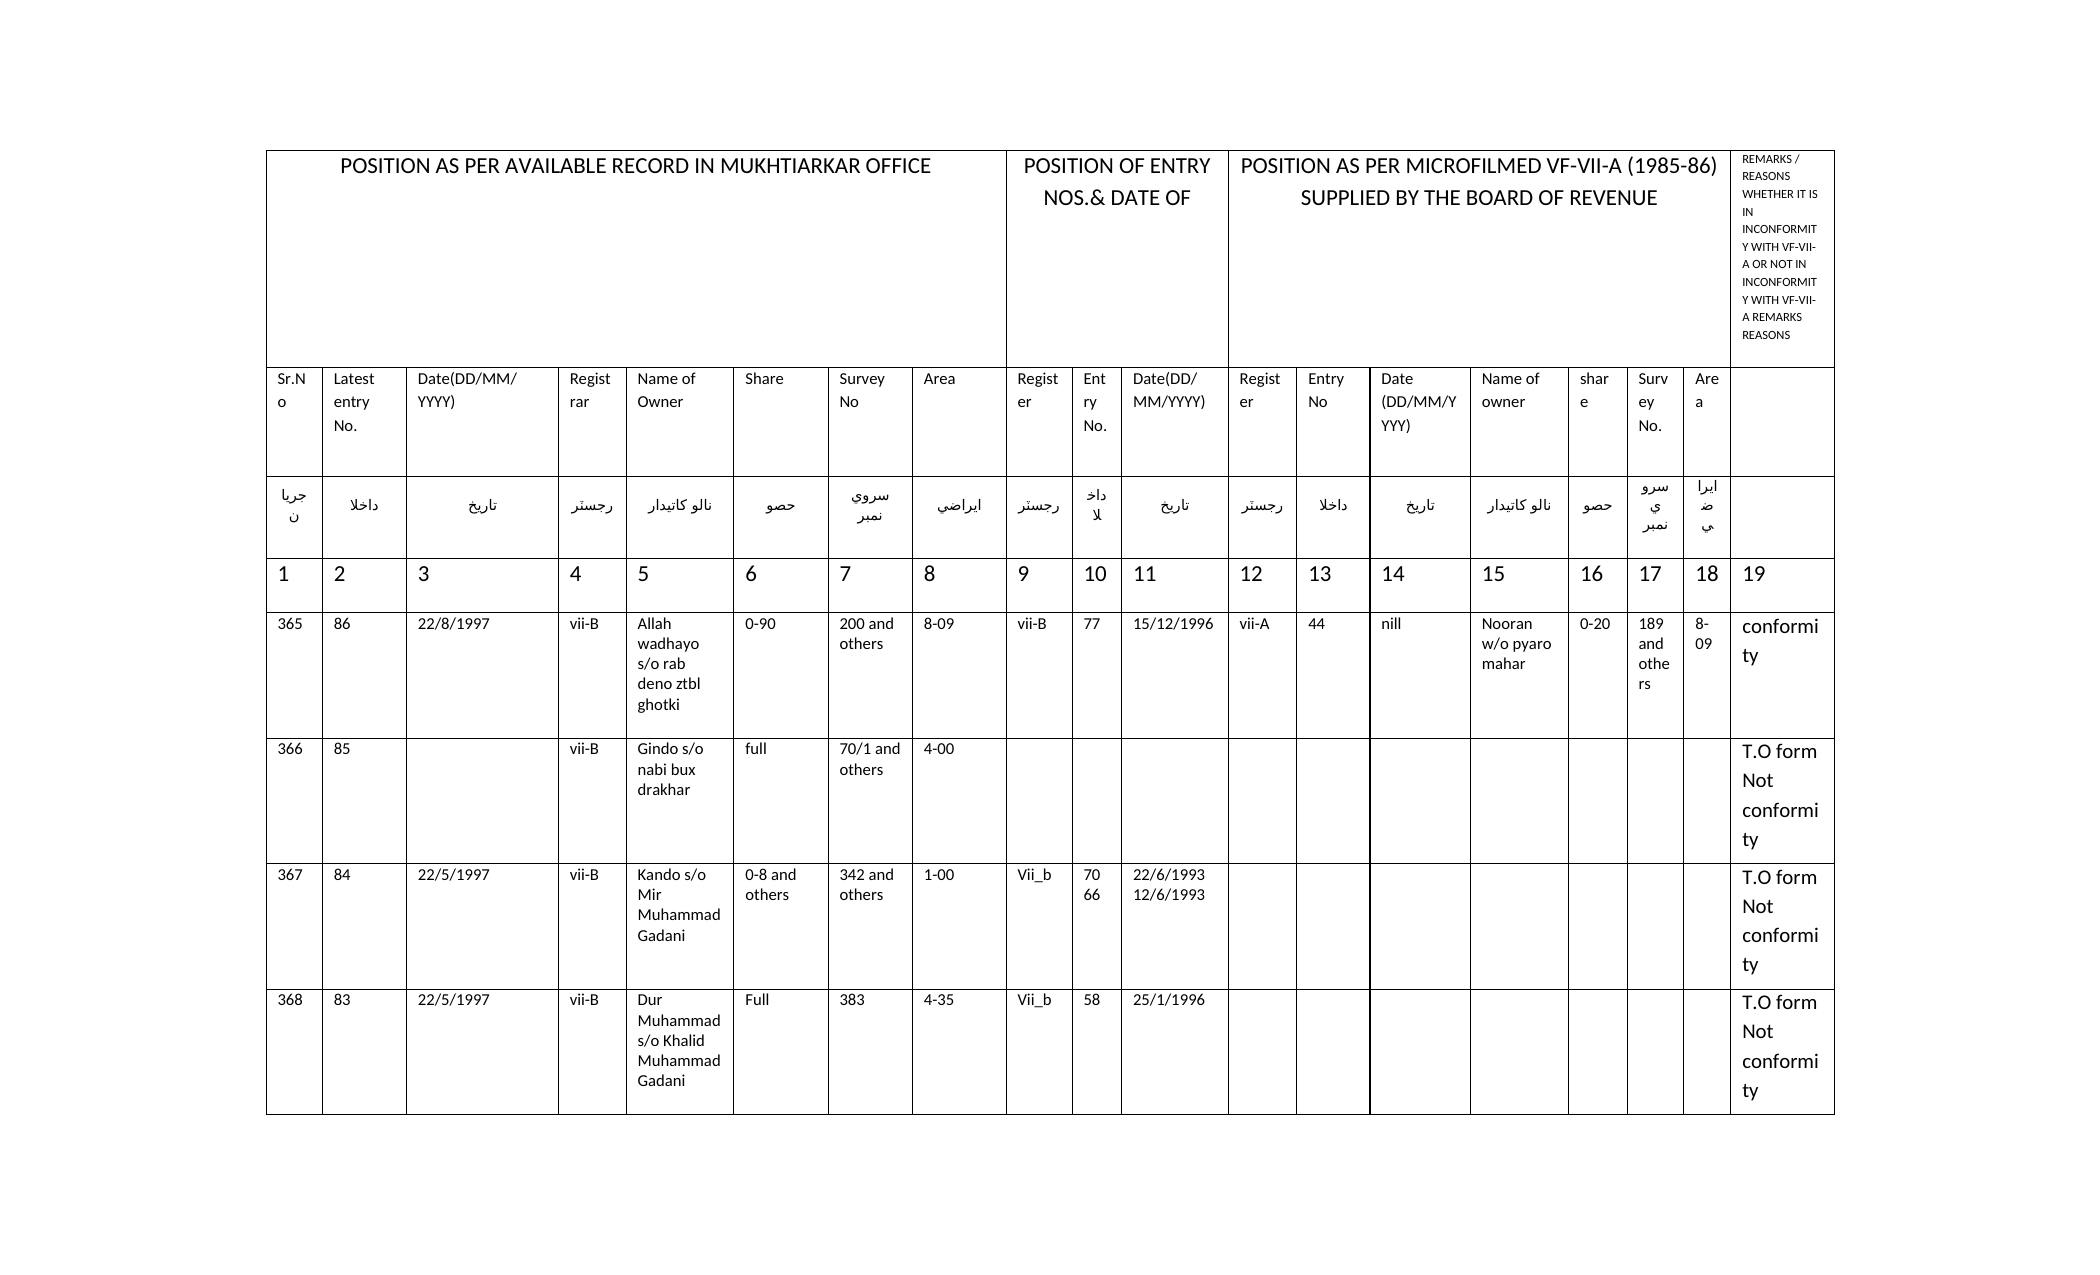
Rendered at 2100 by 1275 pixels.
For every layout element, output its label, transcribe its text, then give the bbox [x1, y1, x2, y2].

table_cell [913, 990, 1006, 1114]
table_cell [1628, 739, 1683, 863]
table_cell 5 [627, 559, 733, 612]
table_cell 10 [1073, 559, 1121, 612]
table_cell 13 [1297, 559, 1369, 612]
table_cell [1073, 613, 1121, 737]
table_cell Survey No [829, 368, 912, 476]
table_cell Name of owner [1471, 368, 1568, 476]
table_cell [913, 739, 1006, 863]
table_cell 3 [407, 559, 558, 612]
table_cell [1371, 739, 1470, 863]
table_cell 16 [1569, 559, 1627, 612]
table_cell Register [1007, 368, 1072, 476]
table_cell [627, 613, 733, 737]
table_cell 18 [1684, 559, 1730, 612]
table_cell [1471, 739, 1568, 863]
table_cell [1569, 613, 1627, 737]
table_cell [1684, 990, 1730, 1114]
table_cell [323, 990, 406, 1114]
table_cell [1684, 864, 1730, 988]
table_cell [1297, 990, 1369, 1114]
table_cell Name of Owner [627, 368, 733, 476]
table_cell Area [1684, 368, 1730, 476]
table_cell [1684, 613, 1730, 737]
table_cell [1731, 368, 1834, 476]
table_cell تاريخ [1122, 477, 1228, 558]
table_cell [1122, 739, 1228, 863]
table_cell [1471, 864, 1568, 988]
table_cell 9 [1007, 559, 1072, 612]
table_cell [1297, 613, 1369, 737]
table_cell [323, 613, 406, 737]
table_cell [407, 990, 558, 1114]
table_header POSITION OF ENTRY NOS.& DATE OF [1007, 151, 1228, 367]
table_cell 2 [323, 559, 406, 612]
table_cell 4 [559, 559, 626, 612]
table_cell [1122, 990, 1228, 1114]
table_cell 17 [1628, 559, 1683, 612]
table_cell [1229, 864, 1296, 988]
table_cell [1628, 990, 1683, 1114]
table_cell Date (DD/MM/YYYY) [1371, 368, 1470, 476]
table_cell [1731, 477, 1834, 558]
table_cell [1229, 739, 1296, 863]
table_cell سروي نمبر [1628, 477, 1683, 558]
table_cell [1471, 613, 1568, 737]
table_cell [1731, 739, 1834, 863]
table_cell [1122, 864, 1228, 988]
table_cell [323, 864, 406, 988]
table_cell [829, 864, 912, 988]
table_cell داخلا [1073, 477, 1121, 558]
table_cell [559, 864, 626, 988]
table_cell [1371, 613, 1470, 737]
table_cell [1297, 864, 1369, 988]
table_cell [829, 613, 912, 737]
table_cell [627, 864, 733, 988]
table_cell تاريخ [407, 477, 558, 558]
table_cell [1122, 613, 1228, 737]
table_cell حصو [1569, 477, 1627, 558]
table_cell Latest entry No. [323, 368, 406, 476]
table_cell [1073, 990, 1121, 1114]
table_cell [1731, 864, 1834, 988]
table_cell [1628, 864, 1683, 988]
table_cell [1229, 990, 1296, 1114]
table_header POSITION AS PER MICROFILMED VF-VII-A (1985-86) SUPPLIED BY THE BOARD OF REVENUE [1229, 151, 1730, 367]
table_cell 11 [1122, 559, 1228, 612]
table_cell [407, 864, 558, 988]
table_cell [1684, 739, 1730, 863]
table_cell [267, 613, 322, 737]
table_cell Entry No. [1073, 368, 1121, 476]
table_cell سروي نمبر [829, 477, 912, 558]
table_cell نالو کاتيدار [627, 477, 733, 558]
table_cell رجسٽر [1007, 477, 1072, 558]
table_cell Date(DD/MM/YYYY) [1122, 368, 1228, 476]
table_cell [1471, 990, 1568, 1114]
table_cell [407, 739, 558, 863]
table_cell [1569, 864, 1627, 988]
table_cell 8 [913, 559, 1006, 612]
table_cell 15 [1471, 559, 1568, 612]
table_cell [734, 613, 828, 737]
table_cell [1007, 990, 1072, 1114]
table_cell 14 [1371, 559, 1470, 612]
table_cell حصو [734, 477, 828, 558]
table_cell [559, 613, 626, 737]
table_cell نالو کاتيدار [1471, 477, 1568, 558]
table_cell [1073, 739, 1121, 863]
table_cell Entry No [1297, 368, 1369, 476]
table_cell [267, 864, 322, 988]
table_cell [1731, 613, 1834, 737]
table_cell share [1569, 368, 1627, 476]
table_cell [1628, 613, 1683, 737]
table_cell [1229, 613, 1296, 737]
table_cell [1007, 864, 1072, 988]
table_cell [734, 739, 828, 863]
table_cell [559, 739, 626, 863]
table_cell 19 [1731, 559, 1834, 612]
table_cell رجسٽر [559, 477, 626, 558]
table_cell Survey No. [1628, 368, 1683, 476]
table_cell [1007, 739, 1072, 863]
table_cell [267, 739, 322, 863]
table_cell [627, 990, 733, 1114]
table_cell رجسٽر [1229, 477, 1296, 558]
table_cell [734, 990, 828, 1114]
table_cell داخلا [323, 477, 406, 558]
table_cell Area [913, 368, 1006, 476]
table_header REMARKS / REASONS WHETHER IT IS IN INCONFORMITY WITH VF-VII-A OR NOT IN INCONFORMITY WITH VF-VII-A REMARKS REASONS [1731, 151, 1834, 367]
table_cell Registrar [559, 368, 626, 476]
table_cell 7 [829, 559, 912, 612]
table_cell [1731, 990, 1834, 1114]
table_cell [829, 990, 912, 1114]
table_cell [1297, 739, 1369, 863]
table_cell تاريخ [1371, 477, 1470, 558]
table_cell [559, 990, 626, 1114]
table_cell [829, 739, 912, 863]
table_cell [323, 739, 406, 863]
table_cell جريان [267, 477, 322, 558]
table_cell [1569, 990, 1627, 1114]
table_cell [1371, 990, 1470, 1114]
table_cell Share [734, 368, 828, 476]
table_cell 12 [1229, 559, 1296, 612]
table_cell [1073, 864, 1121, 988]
table_cell ايراضي [1684, 477, 1730, 558]
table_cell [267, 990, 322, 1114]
table_cell 6 [734, 559, 828, 612]
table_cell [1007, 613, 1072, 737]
table_cell داخلا [1297, 477, 1369, 558]
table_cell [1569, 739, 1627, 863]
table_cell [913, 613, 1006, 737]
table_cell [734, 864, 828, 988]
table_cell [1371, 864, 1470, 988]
table_cell ايراضي [913, 477, 1006, 558]
table_header POSITION AS PER AVAILABLE RECORD IN MUKHTIARKAR OFFICE [267, 151, 1006, 367]
table_cell Date(DD/MM/YYYY) [407, 368, 558, 476]
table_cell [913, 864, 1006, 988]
table_cell Sr.No [267, 368, 322, 476]
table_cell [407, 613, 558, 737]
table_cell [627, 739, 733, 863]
table_cell 1 [267, 559, 322, 612]
table_cell Register [1229, 368, 1296, 476]
